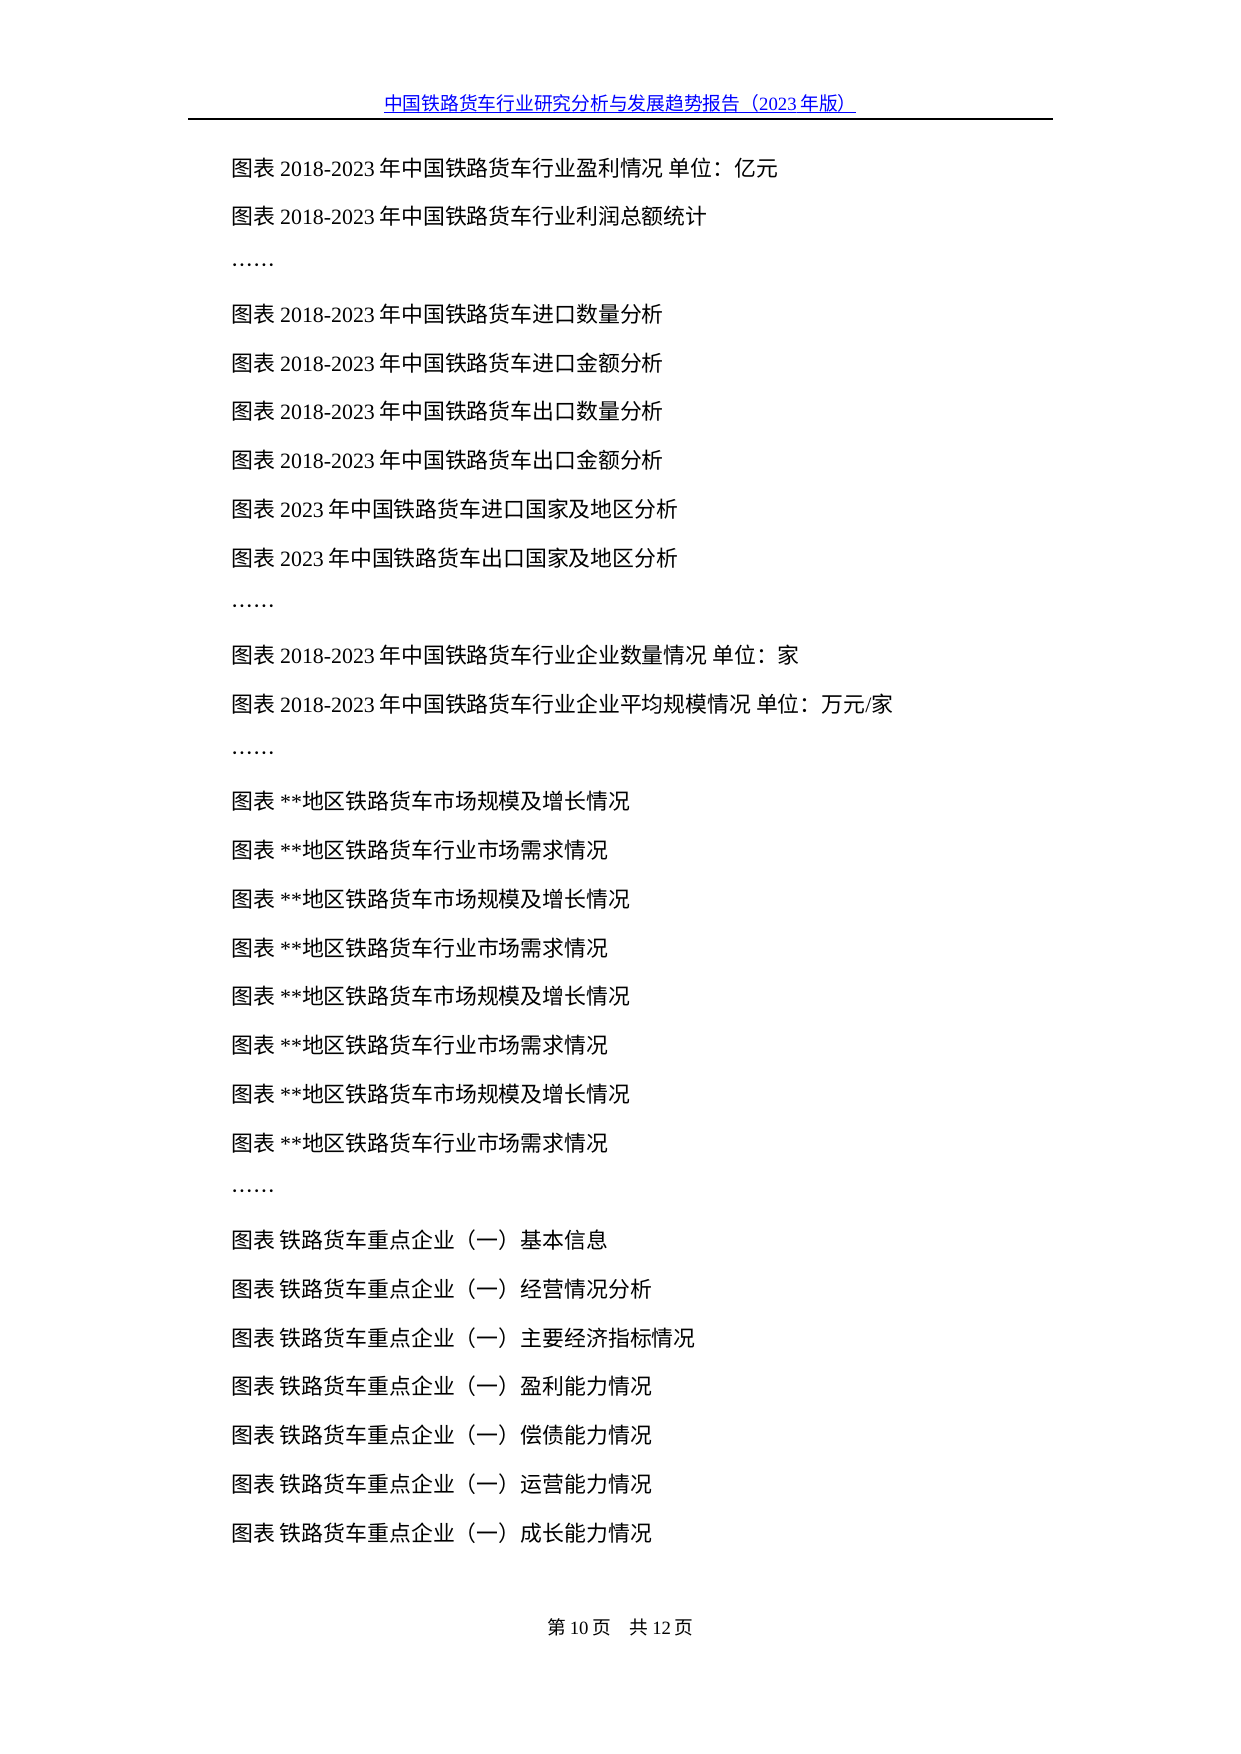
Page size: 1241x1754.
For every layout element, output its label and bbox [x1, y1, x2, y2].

text [187, 150, 1053, 1548]
